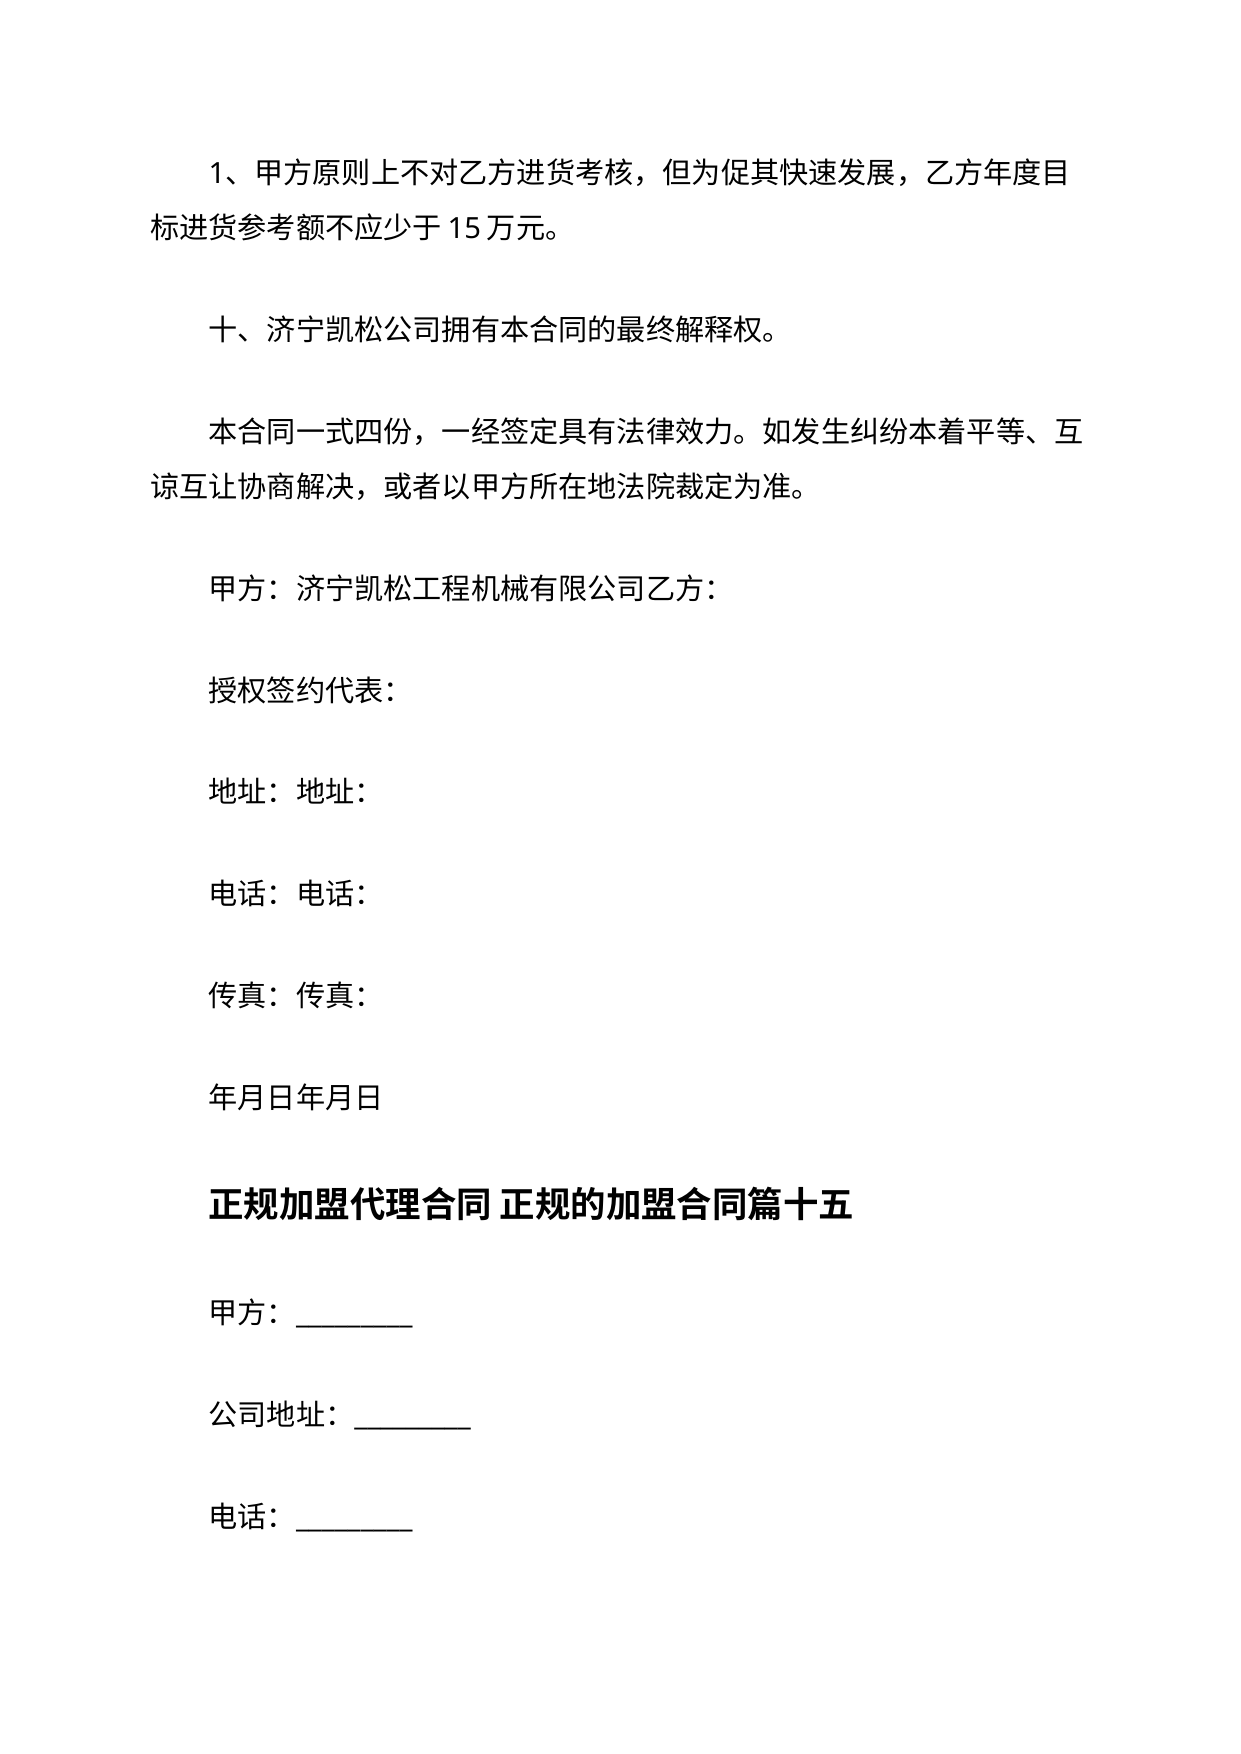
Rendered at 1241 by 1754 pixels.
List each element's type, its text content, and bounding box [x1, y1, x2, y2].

text 电话：_________ [150, 1493, 1090, 1536]
text 地址：地址： [150, 769, 1090, 811]
text 甲方：_________ [150, 1289, 1090, 1332]
text 1、甲方原则上不对乙方进货考核，但为促其快速发展，乙方年度目标进货参考额不应少于15万元。 [150, 150, 1090, 247]
text 电话：电话： [150, 871, 1090, 913]
text 授权签约代表： [150, 667, 1090, 709]
text 传真：传真： [150, 972, 1090, 1015]
text 正规加盟代理合同 正规的加盟合同篇十五 [150, 1176, 1090, 1227]
text 公司地址：_________ [150, 1391, 1090, 1434]
text 甲方：济宁凯松工程机械有限公司乙方： [150, 565, 1090, 608]
text 十、济宁凯松公司拥有本合同的最终解释权。 [150, 307, 1090, 349]
text 本合同一式四份，一经签定具有法律效力。如发生纠纷本着平等、互谅互让协商解决，或者以甲方所在地法院裁定为准。 [150, 409, 1090, 506]
text 年月日年月日 [150, 1074, 1090, 1117]
